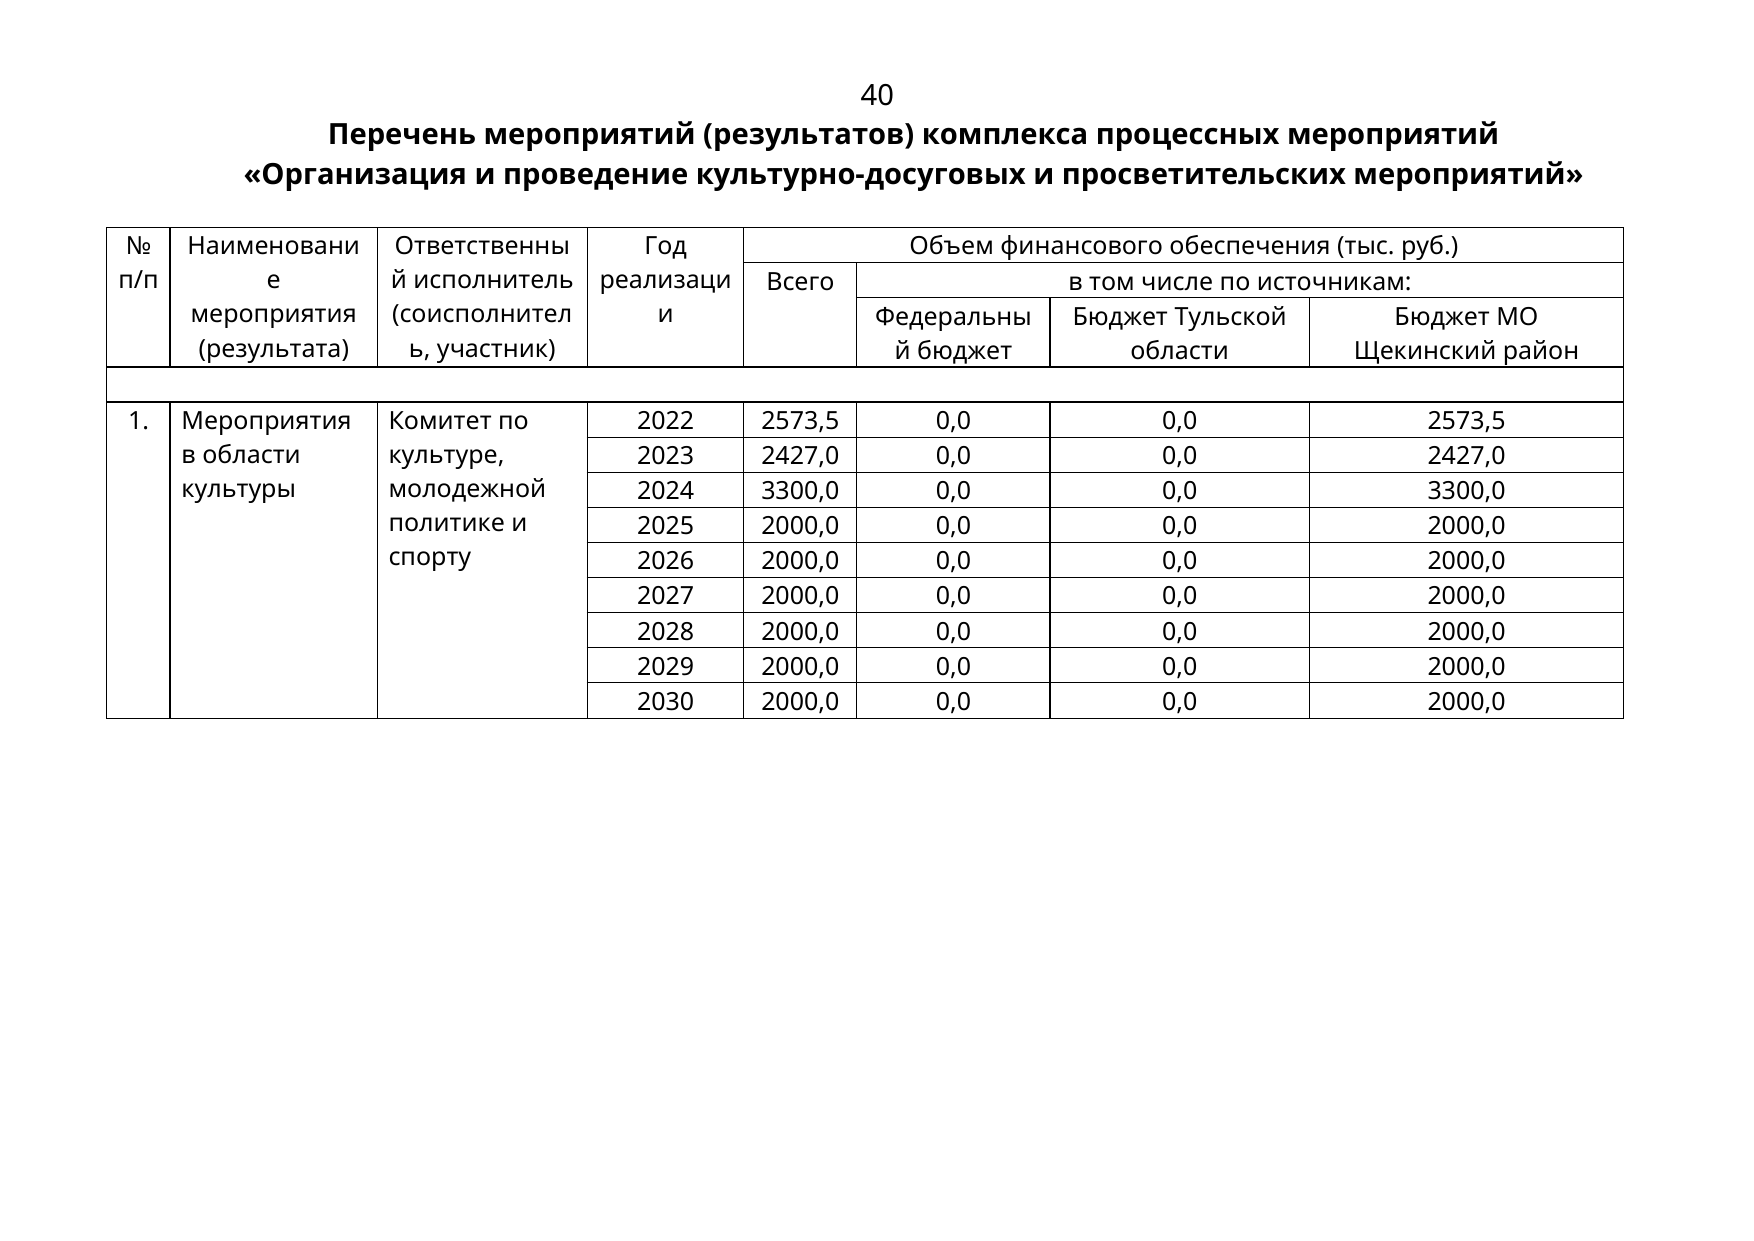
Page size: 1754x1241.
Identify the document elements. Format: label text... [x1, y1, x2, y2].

table_header Год реализации [588, 228, 743, 366]
table_cell 2000,0 [1310, 578, 1623, 612]
table_cell 2026 [588, 543, 743, 577]
table_cell 2000,0 [1310, 508, 1623, 542]
table_header Наименование мероприятия (результата) [171, 228, 377, 366]
table_cell Федеральный бюджет [857, 298, 1049, 366]
table_cell 0,0 [857, 473, 1049, 507]
table_cell 3300,0 [744, 473, 856, 507]
table_cell 3300,0 [1310, 473, 1623, 507]
table_cell 1. [107, 403, 169, 717]
table_cell 2022 [588, 403, 743, 437]
table_cell 0,0 [857, 613, 1049, 647]
table_cell Мероприятия в области культуры [171, 403, 377, 717]
table_cell 2427,0 [1310, 438, 1623, 472]
table_cell 2023 [588, 438, 743, 472]
table_cell 0,0 [857, 578, 1049, 612]
table_cell 0,0 [1051, 683, 1309, 717]
table_cell 0,0 [857, 438, 1049, 472]
table_cell 0,0 [1051, 473, 1309, 507]
table_cell 0,0 [1051, 578, 1309, 612]
table_cell 0,0 [1051, 613, 1309, 647]
table_header Объем финансового обеспечения (тыс. руб.) [744, 228, 1623, 262]
table_cell 2573,5 [1310, 403, 1623, 437]
table_cell Бюджет МО Щекинский район [1310, 298, 1623, 366]
text Перечень мероприятий (результатов) комплекса процессных мероприятий [118, 113, 1636, 153]
table_cell 2028 [588, 613, 743, 647]
table_cell 2000,0 [744, 543, 856, 577]
text «Организация и проведение культурно-досуговых и просветительских мероприятий» [118, 153, 1636, 193]
table_cell 2000,0 [1310, 613, 1623, 647]
table_cell в том числе по источникам: [857, 263, 1623, 297]
table_cell 2027 [588, 578, 743, 612]
table_cell 2000,0 [744, 508, 856, 542]
table_cell 0,0 [857, 508, 1049, 542]
table_cell Всего [744, 263, 856, 366]
table_cell 2573,5 [744, 403, 856, 437]
table_cell 2000,0 [744, 648, 856, 682]
table_cell 0,0 [857, 403, 1049, 437]
table_cell 2000,0 [1310, 648, 1623, 682]
table_cell Бюджет Тульской области [1051, 298, 1309, 366]
table_cell Комитет по культуре, молодежной политике и спорту [378, 403, 587, 717]
table_cell 2025 [588, 508, 743, 542]
table_cell 0,0 [857, 683, 1049, 717]
table_cell 0,0 [1051, 438, 1309, 472]
table_cell 2024 [588, 473, 743, 507]
table_cell 2000,0 [744, 613, 856, 647]
table_cell 0,0 [1051, 508, 1309, 542]
table_header Ответственный исполнитель (соисполнитель, участник) [378, 228, 587, 366]
table_cell 2030 [588, 683, 743, 717]
table_cell 2000,0 [1310, 543, 1623, 577]
table_cell 2000,0 [744, 578, 856, 612]
table_cell 0,0 [1051, 648, 1309, 682]
table_cell 0,0 [1051, 403, 1309, 437]
table_cell 0,0 [857, 648, 1049, 682]
table_cell 0,0 [857, 543, 1049, 577]
table_cell 0,0 [1051, 543, 1309, 577]
table_cell 2000,0 [1310, 683, 1623, 717]
table_header № п/п [107, 228, 169, 366]
table_cell [107, 368, 1623, 401]
table_cell 2029 [588, 648, 743, 682]
table_cell 2000,0 [744, 683, 856, 717]
table_cell 2427,0 [744, 438, 856, 472]
